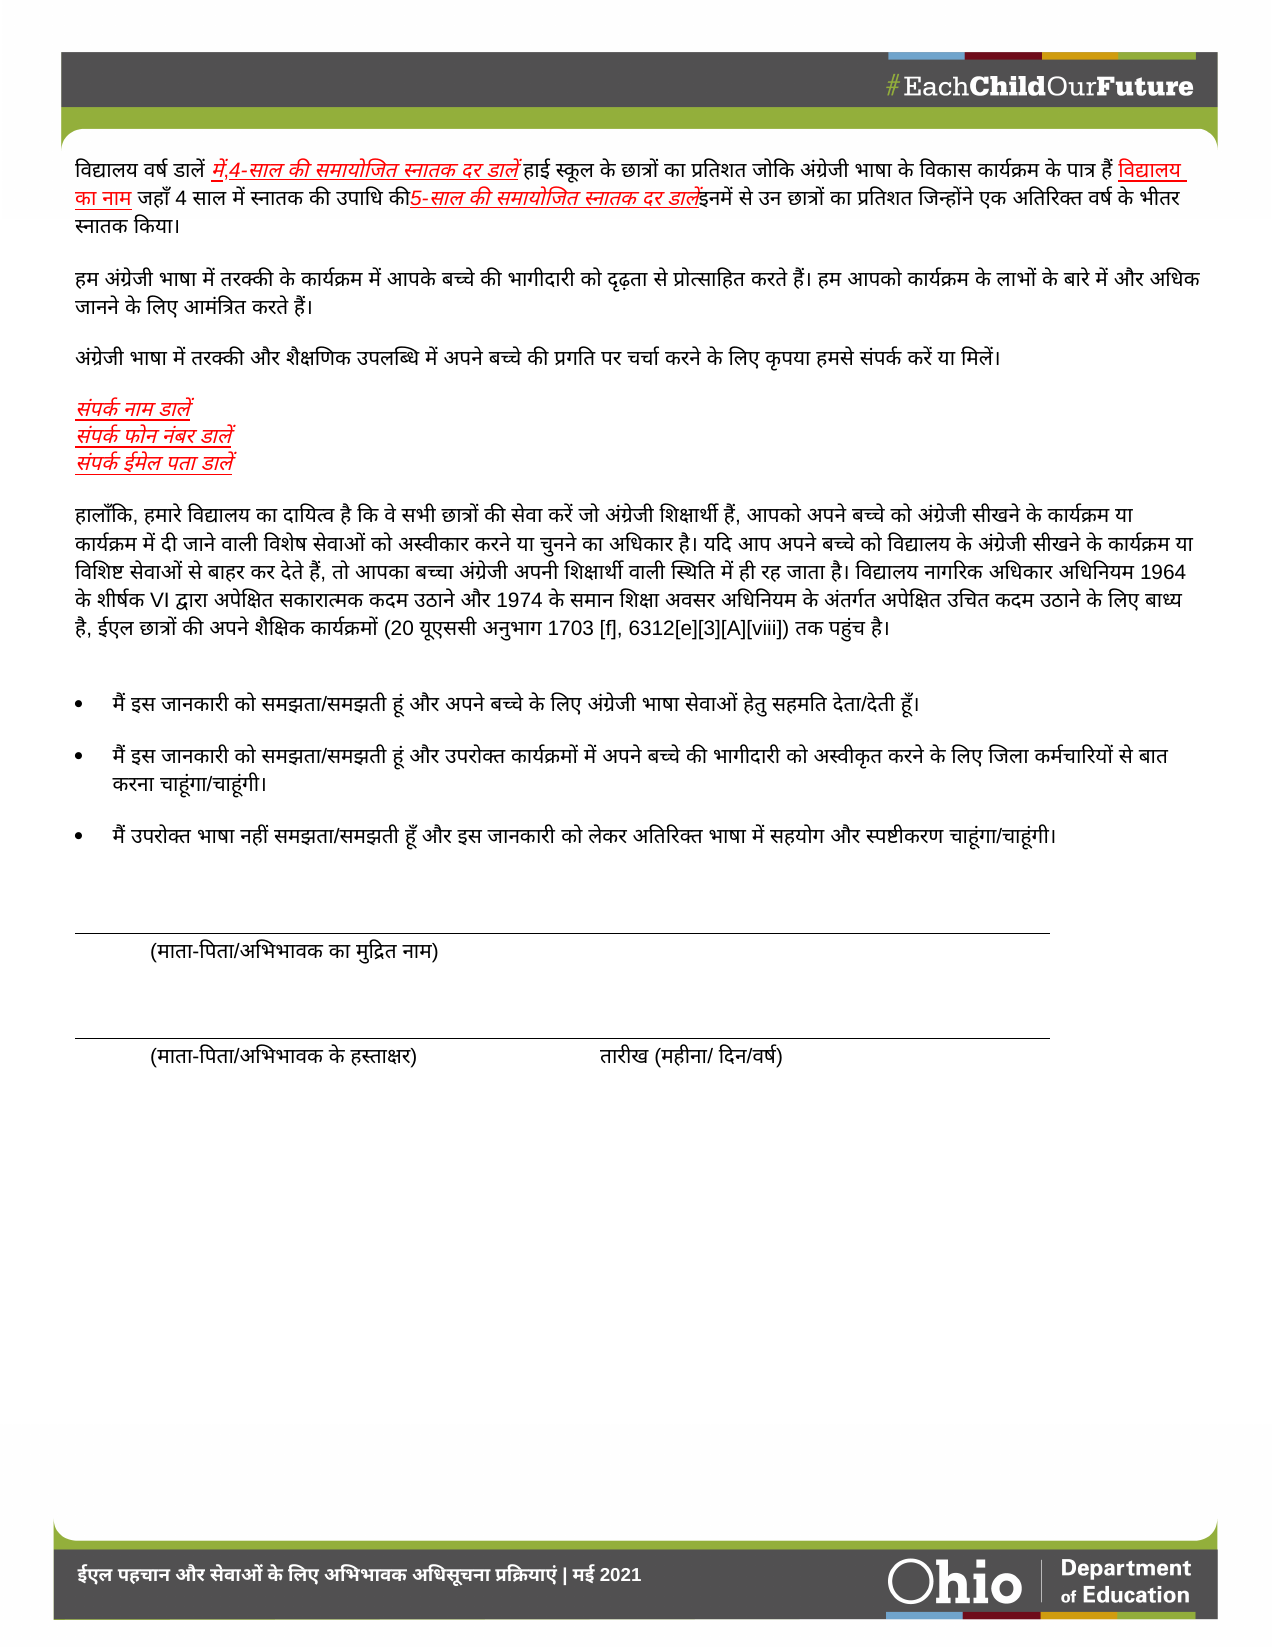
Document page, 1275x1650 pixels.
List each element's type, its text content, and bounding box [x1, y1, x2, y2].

text (माता-पिता/अभिभावक का मुद्रित नाम) [75, 939, 1200, 967]
text हालाँकि, हमारे विद्यालय का दायित्व है कि वे सभी छात्रों की सेवा करें जो अंग्रेजी शिक्षार्थी हैं, आपको अपने बच्चे को अंग्रेजी सीखने के कार्यक्रम या कार्यक्रम में दी जाने वाली विशेष सेवाओं को अस्वीकार करने या चुनने का अधिकार है। यदि आप अपने बच्चे को विद्यालय के अंग्रेजी सीखने के कार्यक्रम या विशिष्ट सेवाओं से बाहर कर देते हैं, तो आपका बच्चा अंग्रेजी अपनी शिक्षार्थी वाली स्थिति में ही रह जाता है। विद्यालय नागरिक अधिकार अधिनियम 1964 के शीर्षक VI द्वारा अपेक्षित सकारात्मक कदम उठाने और 1974 के समान शिक्षा अवसर अधिनियम के अंतर्गत अपेक्षित उचित कदम उठाने के लिए बाध्य है, ईएल छात्रों की अपने शैक्षिक कार्यक्रमों (20 यूएससी अनुभाग 1703 [f], 6312[e][3][A][viii]) तक पहुंच है। [75, 503, 1200, 644]
text संपर्क नाम डालें [75, 398, 1200, 425]
text विद्यालय वर्ष डालें में,4-साल की समायोजित स्नातक दर डालें हाई स्कूल के छात्रों का प्रतिशत जोकि अंग्रेजी भाषा के विकास कार्यक्रम के पात्र हैं विद्यालय का नाम जहाँ 4 साल में स्नातक की उपाधि की5-साल की समायोजित स्नातक दर डालेंइनमें से उन छात्रों का प्रतिशत जिन्होंने एक अतिरिक्त वर्ष के भीतर स्नातक किया। [75, 158, 1200, 242]
list मैं इस जानकारी को समझता/समझती हूं और उपरोक्त कार्यक्रमों में अपने बच्चे की भागीदारी को अस्वीकृत करने के लिए जिला कर्मचारियों से बात करना चाहूंगा/चाहूंगी। [75, 744, 1200, 800]
list मैं इस जानकारी को समझता/समझती हूं और अपने बच्चे के लिए अंग्रेजी भाषा सेवाओं हेतु सहमति देता/देती हूँ। [75, 692, 1200, 720]
text हम अंग्रेजी भाषा में तरक्की के कार्यक्रम में आपके बच्चे की भागीदारी को दृढ़ता से प्रोत्साहित करते हैं। हम आपको कार्यक्रम के लाभों के बारे में और अधिक जानने के लिए आमंत्रित करते हैं। [75, 242, 1200, 323]
text अंग्रेजी भाषा में तरक्की और शैक्षणिक उपलब्धि में अपने बच्चे की प्रगति पर चर्चा करने के लिए कृपया हमसे संपर्क करें या मिलें। [75, 347, 1200, 374]
text संपर्क फोन नंबर डालें [75, 425, 1200, 452]
picture [0, 1424, 1272, 1647]
list मैं उपरोक्त भाषा नहीं समझता/समझती हूँ और इस जानकारी को लेकर अतिरिक्त भाषा में सहयोग और स्पष्टीकरण चाहूंगा/चाहूंगी। [75, 824, 1200, 852]
picture [2, 0, 1272, 219]
text (माता-पिता/अभिभावक के हस्ताक्षर) तारीख (महीना/ दिन/वर्ष) [75, 1044, 1200, 1072]
text संपर्क ईमेल पता डालें [75, 452, 1200, 479]
